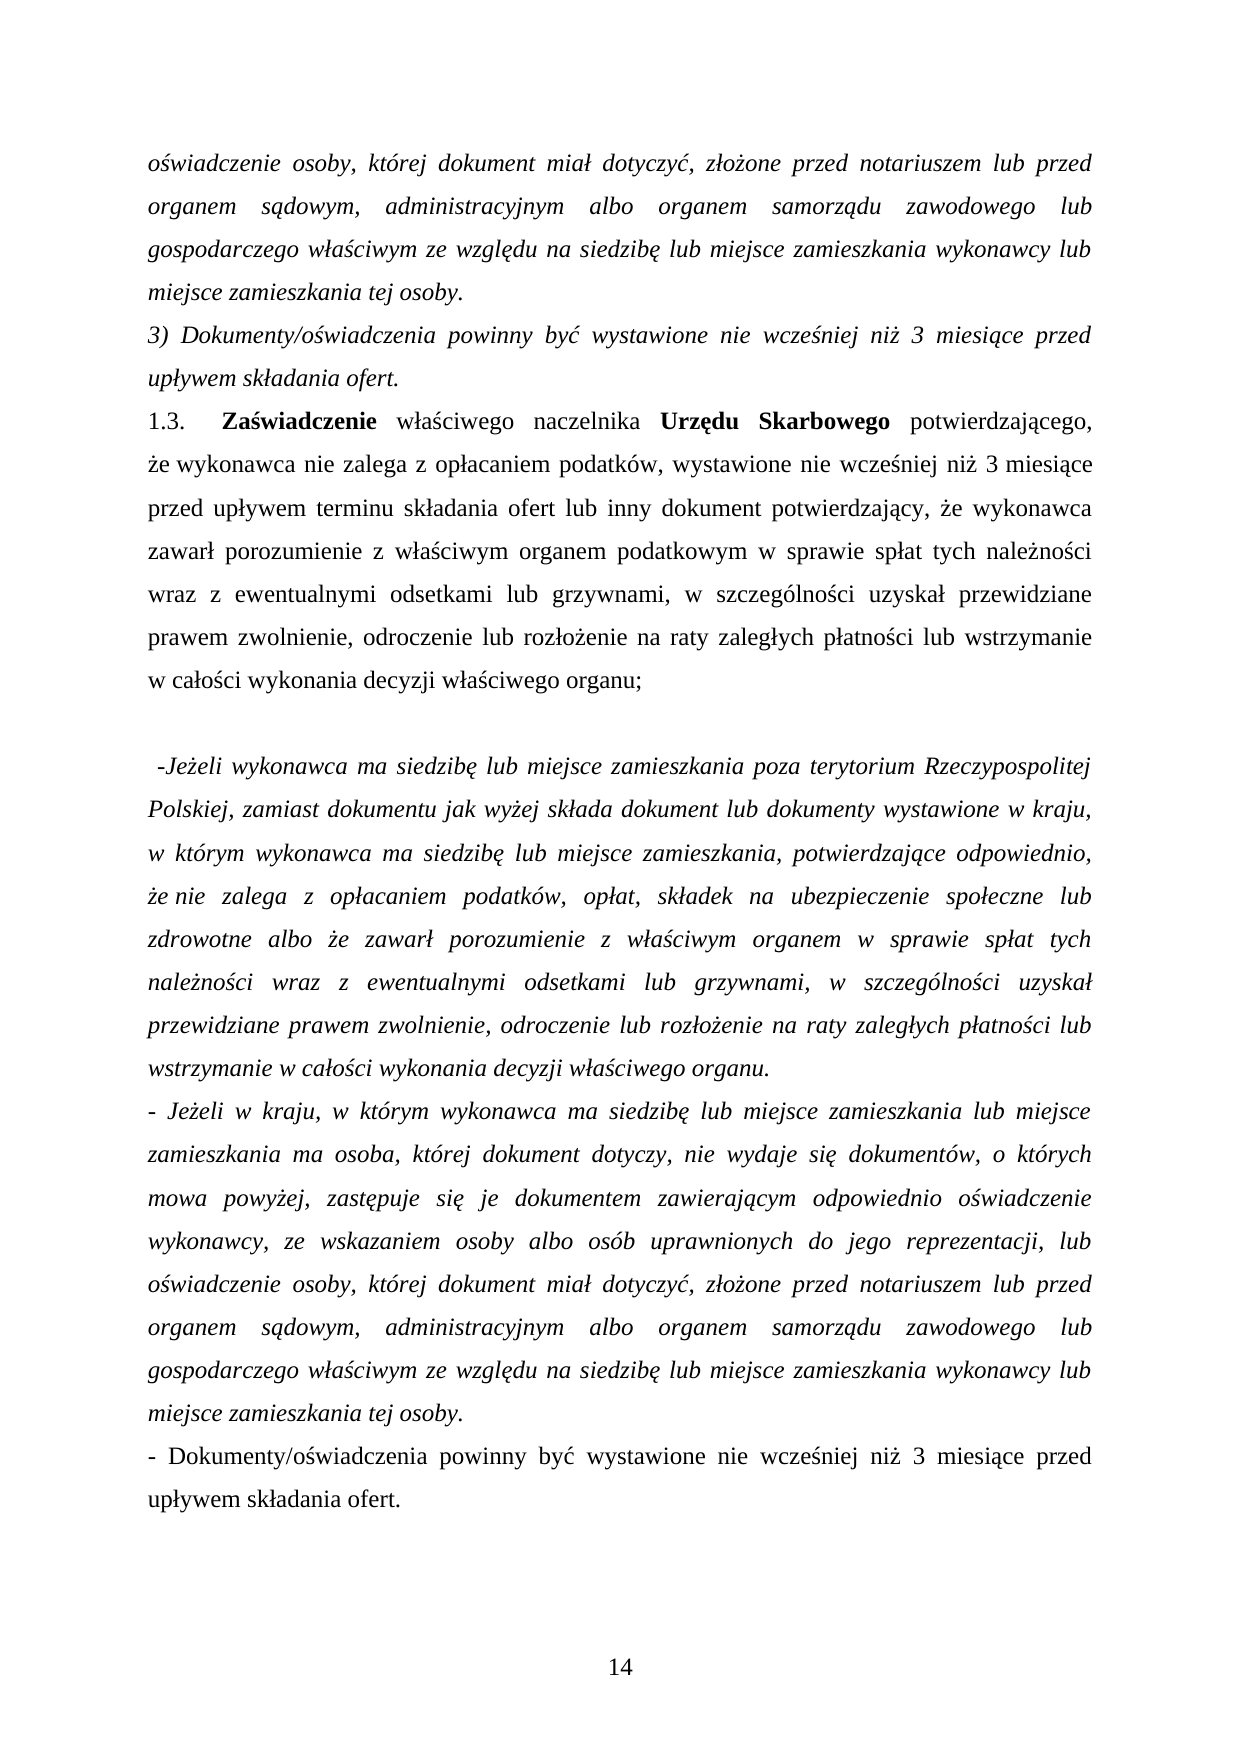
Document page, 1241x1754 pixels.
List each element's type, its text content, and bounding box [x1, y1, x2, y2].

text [148, 148, 1093, 306]
text - Dokumenty/oświadczenia powinny być wystawione nie wcześniej niż 3 miesiące przed upływem składania ofert. [148, 1441, 1093, 1513]
text 3) Dokumenty/oświadczenia powinny być wystawione nie wcześniej niż 3 miesiące przed upływem składania ofert. [148, 320, 1093, 392]
text - Jeżeli w kraju, w którym wykonawca ma siedzibę lub miejsce zamieszkania lub miejsce zamieszkania ma osoba, której dokument dotyczy, nie wydaje się dokumentów, o których mowa powyżej, zastępuje się je dokumentem zawierającym odpowiednio oświadczenie wykonawcy, ze wskazaniem osoby albo osób uprawnionych do jego reprezentacji, lub oświadczenie osoby, której dokument miał dotyczyć, złożone przed notariuszem lub przed organem sądowym, administracyjnym albo organem samorządu zawodowego lub gospodarczego właściwym ze względu na siedzibę lub miejsce zamieszkania wykonawcy lub miejsce zamieszkania tej osoby. [148, 1096, 1093, 1427]
text -Jeżeli wykonawca ma siedzibę lub miejsce zamieszkania poza terytorium Rzeczypospolitej Polskiej, zamiast dokumentu jak wyżej składa dokument lub dokumenty wystawione w kraju, w którym wykonawca ma siedzibę lub miejsce zamieszkania, potwierdzające odpowiednio, że nie zalega z opłacaniem podatków, opłat, składek na ubezpieczenie społeczne lub zdrowotne albo że zawarł porozumienie z właściwym organem w sprawie spłat tych należności wraz z ewentualnymi odsetkami lub grzywnami, w szczególności uzyskał przewidziane prawem zwolnienie, odroczenie lub rozłożenie na raty zaległych płatności lub wstrzymanie w całości wykonania decyzji właściwego organu. [148, 751, 1093, 1082]
list Zaświadczenie właściwego naczelnika Urzędu Skarbowego potwierdzającego, że wykonawca nie zalega z opłacaniem podatków, wystawione nie wcześniej niż 3 miesiące przed upływem terminu składania ofert lub inny dokument potwierdzający, że wykonawca zawarł porozumienie z właściwym organem podatkowym w sprawie spłat tych należności wraz z ewentualnymi odsetkami lub grzywnami, w szczególności uzyskał przewidziane prawem zwolnienie, odroczenie lub rozłożenie na raty zaległych płatności lub wstrzymanie w całości wykonania decyzji właściwego organu; [148, 406, 1093, 694]
